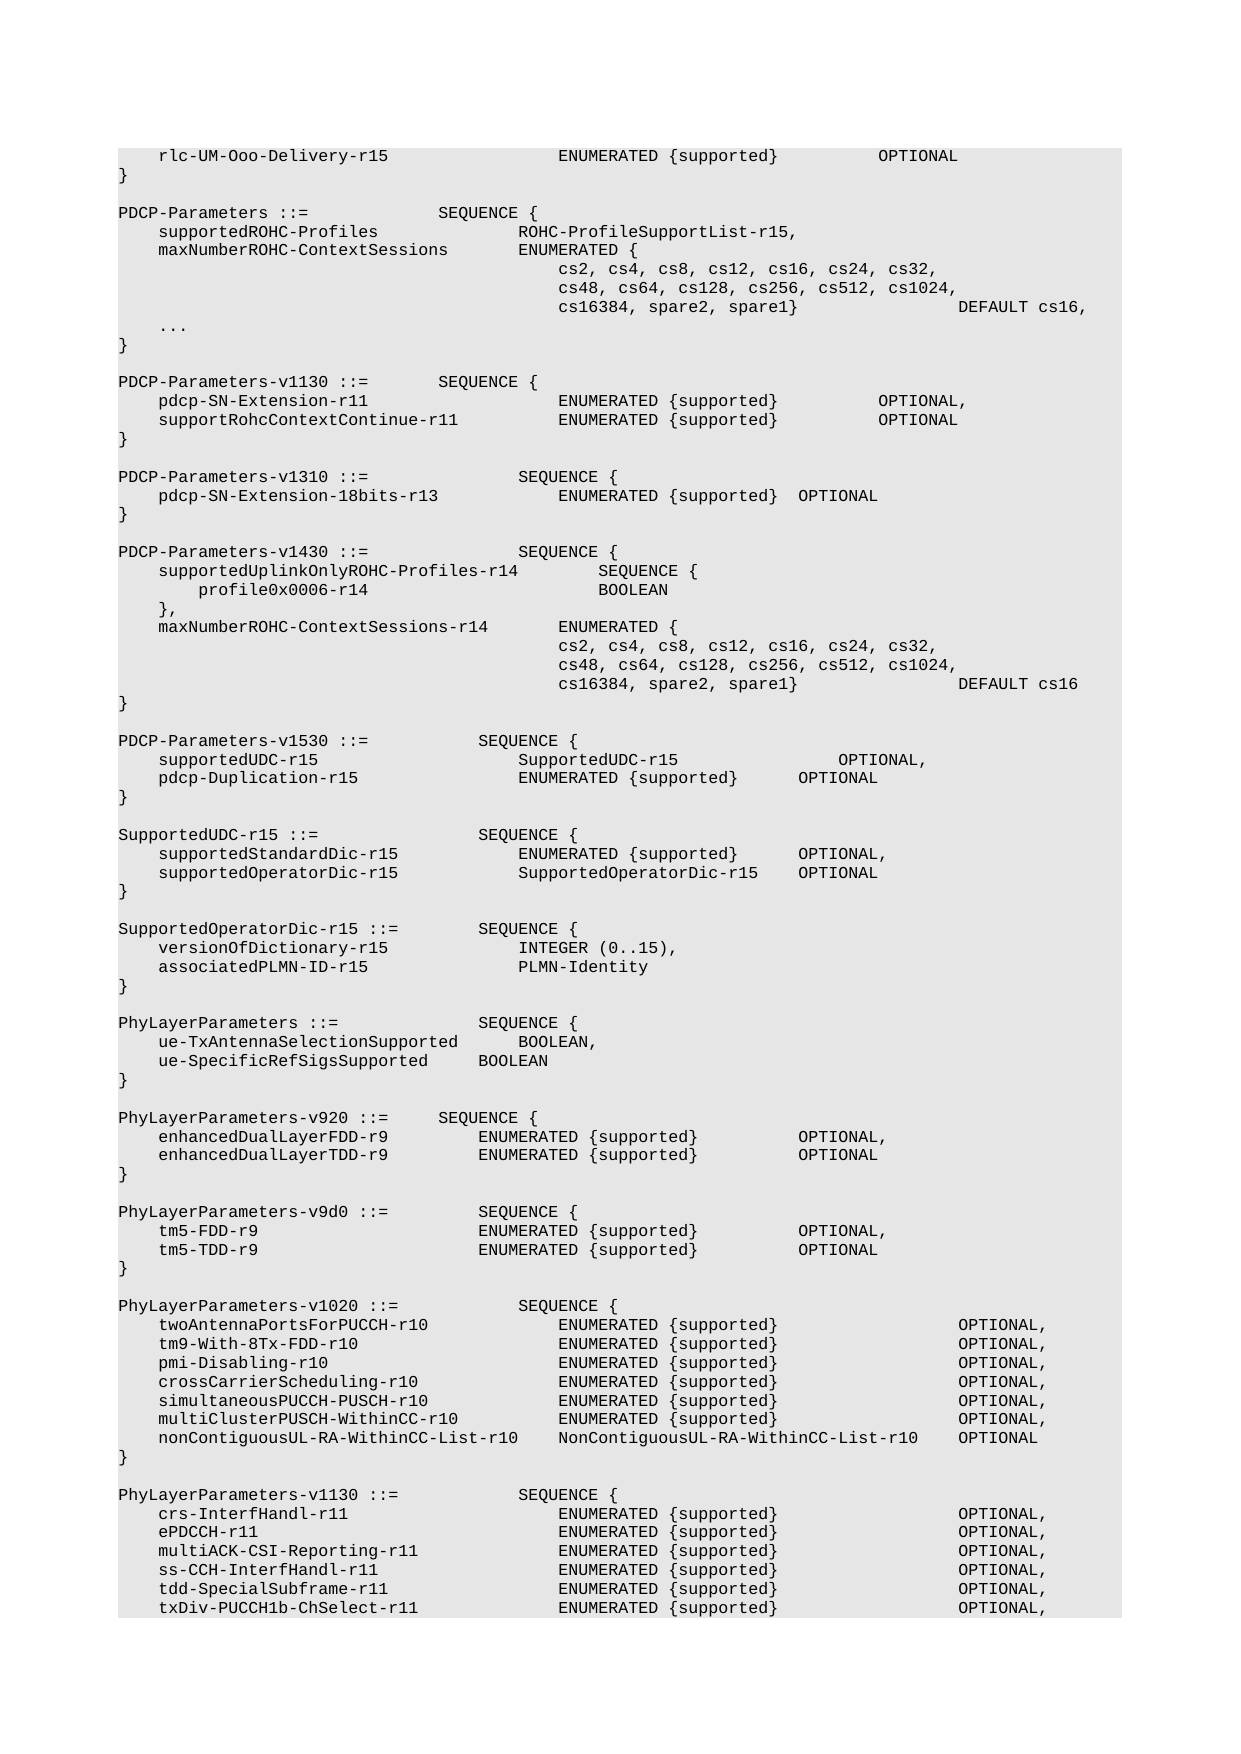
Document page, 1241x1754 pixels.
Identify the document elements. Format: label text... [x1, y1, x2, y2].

text } [118, 1166, 1122, 1185]
text PhyLayerParameters-v9d0 ::= SEQUENCE { [118, 1203, 1122, 1222]
text multiClusterPUSCH-WithinCC-r10 ENUMERATED {supported} OPTIONAL, [118, 1411, 1122, 1430]
text } [118, 431, 1122, 449]
text supportedROHC-Profiles ROHC-ProfileSupportList-r15, [118, 223, 1122, 242]
text crossCarrierScheduling-r10 ENUMERATED {supported} OPTIONAL, [118, 1373, 1122, 1392]
text } [118, 694, 1122, 713]
text } [118, 1449, 1122, 1467]
text ss-CCH-InterfHandl-r11 ENUMERATED {supported} OPTIONAL, [118, 1562, 1122, 1581]
text PhyLayerParameters-v1130 ::= SEQUENCE { [118, 1486, 1122, 1505]
text } [118, 977, 1122, 996]
text pdcp-SN-Extension-18bits-r13 ENUMERATED {supported} OPTIONAL [118, 487, 1122, 506]
text ePDCCH-r11 ENUMERATED {supported} OPTIONAL, [118, 1524, 1122, 1543]
text enhancedDualLayerFDD-r9 ENUMERATED {supported} OPTIONAL, [118, 1128, 1122, 1147]
text supportedOperatorDic-r15 SupportedOperatorDic-r15 OPTIONAL [118, 864, 1122, 883]
text associatedPLMN-ID-r15 PLMN-Identity [118, 958, 1122, 977]
text tm5-TDD-r9 ENUMERATED {supported} OPTIONAL [118, 1241, 1122, 1260]
text SupportedUDC-r15 ::= SEQUENCE { [118, 826, 1122, 845]
text cs48, cs64, cs128, cs256, cs512, cs1024, [118, 280, 1122, 298]
text tdd-SpecialSubframe-r11 ENUMERATED {supported} OPTIONAL, [118, 1581, 1122, 1599]
text supportRohcContextContinue-r11 ENUMERATED {supported} OPTIONAL [118, 412, 1122, 431]
text cs2, cs4, cs8, cs12, cs16, cs24, cs32, [118, 638, 1122, 657]
text tm5-FDD-r9 ENUMERATED {supported} OPTIONAL, [118, 1222, 1122, 1241]
text } [118, 1072, 1122, 1090]
text } [118, 883, 1122, 902]
text profile0x0006-r14 BOOLEAN [118, 581, 1122, 600]
text } [118, 1260, 1122, 1279]
text PDCP-Parameters-v1130 ::= SEQUENCE { [118, 374, 1122, 393]
text multiACK-CSI-Reporting-r11 ENUMERATED {supported} OPTIONAL, [118, 1543, 1122, 1562]
text cs16384, spare2, spare1} DEFAULT cs16, [118, 298, 1122, 317]
text ... [118, 317, 1122, 336]
text supportedUDC-r15 SupportedUDC-r15 OPTIONAL, [118, 751, 1122, 770]
text maxNumberROHC-ContextSessions-r14 ENUMERATED { [118, 619, 1122, 638]
text versionOfDictionary-r15 INTEGER (0..15), [118, 939, 1122, 958]
text ue-TxAntennaSelectionSupported BOOLEAN, [118, 1034, 1122, 1053]
text PhyLayerParameters-v920 ::= SEQUENCE { [118, 1109, 1122, 1128]
text simultaneousPUCCH-PUSCH-r10 ENUMERATED {supported} OPTIONAL, [118, 1392, 1122, 1411]
text pmi-Disabling-r10 ENUMERATED {supported} OPTIONAL, [118, 1354, 1122, 1373]
text twoAntennaPortsForPUCCH-r10 ENUMERATED {supported} OPTIONAL, [118, 1317, 1122, 1336]
text PhyLayerParameters-v1020 ::= SEQUENCE { [118, 1298, 1122, 1317]
text pdcp-SN-Extension-r11 ENUMERATED {supported} OPTIONAL, [118, 393, 1122, 412]
text }, [118, 600, 1122, 619]
text } [118, 506, 1122, 525]
text PDCP-Parameters-v1530 ::= SEQUENCE { [118, 732, 1122, 751]
text cs2, cs4, cs8, cs12, cs16, cs24, cs32, [118, 261, 1122, 280]
text crs-InterfHandl-r11 ENUMERATED {supported} OPTIONAL, [118, 1505, 1122, 1524]
text } [118, 789, 1122, 808]
text cs16384, spare2, spare1} DEFAULT cs16 [118, 676, 1122, 694]
text txDiv-PUCCH1b-ChSelect-r11 ENUMERATED {supported} OPTIONAL, [118, 1599, 1122, 1618]
text } [118, 167, 1122, 185]
text PhyLayerParameters ::= SEQUENCE { [118, 1015, 1122, 1034]
text PDCP-Parameters-v1310 ::= SEQUENCE { [118, 468, 1122, 487]
text PDCP-Parameters-v1430 ::= SEQUENCE { [118, 544, 1122, 562]
text enhancedDualLayerTDD-r9 ENUMERATED {supported} OPTIONAL [118, 1147, 1122, 1166]
text PDCP-Parameters ::= SEQUENCE { [118, 204, 1122, 223]
text nonContiguousUL-RA-WithinCC-List-r10 NonContiguousUL-RA-WithinCC-List-r10 OPTIONAL [118, 1430, 1122, 1449]
text tm9-With-8Tx-FDD-r10 ENUMERATED {supported} OPTIONAL, [118, 1336, 1122, 1354]
text cs48, cs64, cs128, cs256, cs512, cs1024, [118, 657, 1122, 676]
text supportedStandardDic-r15 ENUMERATED {supported} OPTIONAL, [118, 845, 1122, 864]
text ue-SpecificRefSigsSupported BOOLEAN [118, 1053, 1122, 1072]
text rlc-UM-Ooo-Delivery-r15 ENUMERATED {supported} OPTIONAL [118, 148, 1122, 167]
text supportedUplinkOnlyROHC-Profiles-r14 SEQUENCE { [118, 562, 1122, 581]
text maxNumberROHC-ContextSessions ENUMERATED { [118, 242, 1122, 261]
text SupportedOperatorDic-r15 ::= SEQUENCE { [118, 921, 1122, 939]
text pdcp-Duplication-r15 ENUMERATED {supported} OPTIONAL [118, 770, 1122, 789]
text } [118, 336, 1122, 355]
